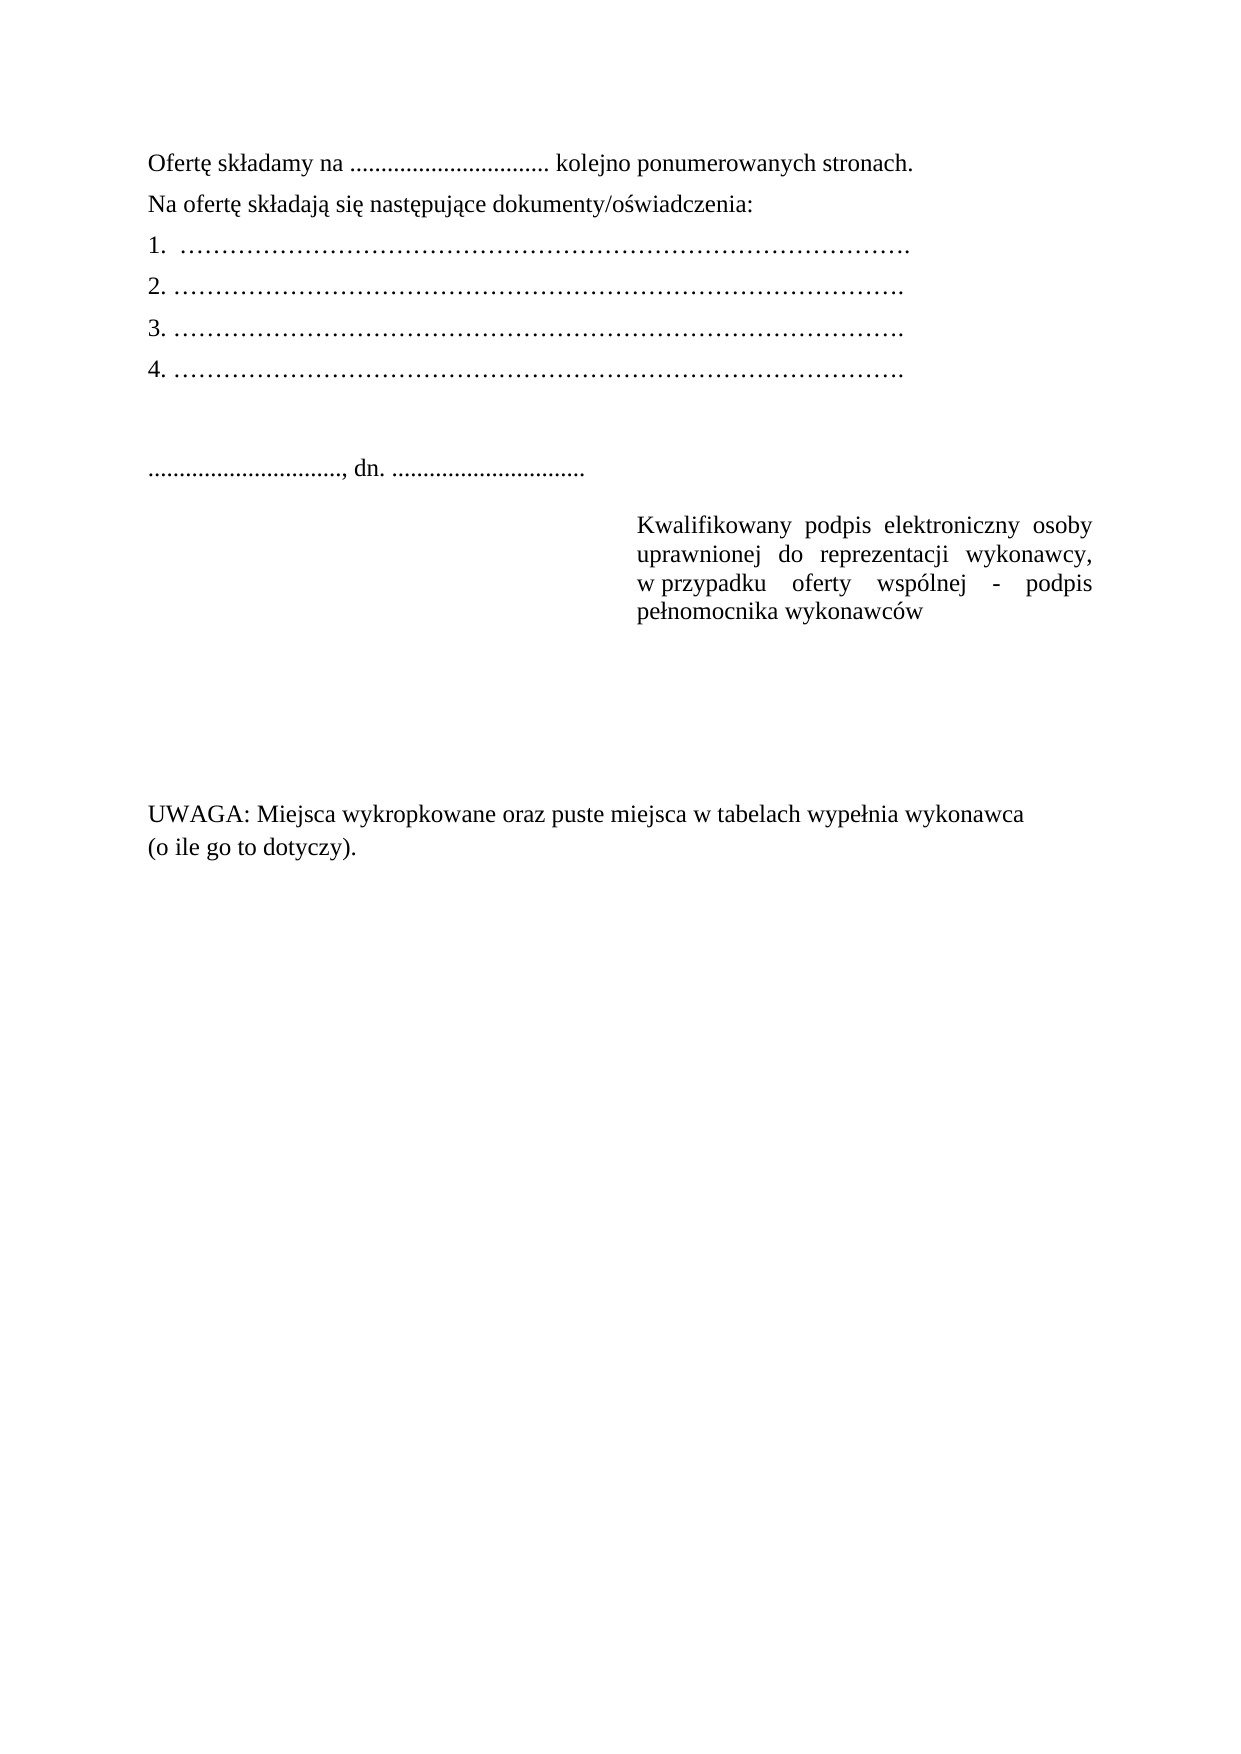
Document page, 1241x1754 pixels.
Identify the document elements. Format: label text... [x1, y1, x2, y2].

text Na ofertę składają się następujące dokumenty/oświadczenia: [148, 189, 1093, 218]
text 2. ……………………………………………………………………………. [148, 271, 1093, 300]
text Ofertę składamy na ................................ kolejno ponumerowanych stronach. [148, 148, 1093, 176]
text ..............................., dn. ............................... [148, 453, 1093, 481]
text 1. ……………………………………………………………………………. [148, 230, 1093, 259]
text Kwalifikowany podpis elektroniczny osoby uprawnionej do reprezentacji wykonawcy, w przypadku oferty wspólnej - podpis pełnomocnika wykonawców [637, 510, 1093, 625]
text 3. ……………………………………………………………………………. [148, 313, 1093, 341]
text 4. ……………………………………………………………………………. [148, 354, 1093, 383]
text UWAGA: Miejsca wykropkowane oraz puste miejsca w tabelach wypełnia wykonawca (o ile go to dotyczy). [148, 799, 1093, 861]
